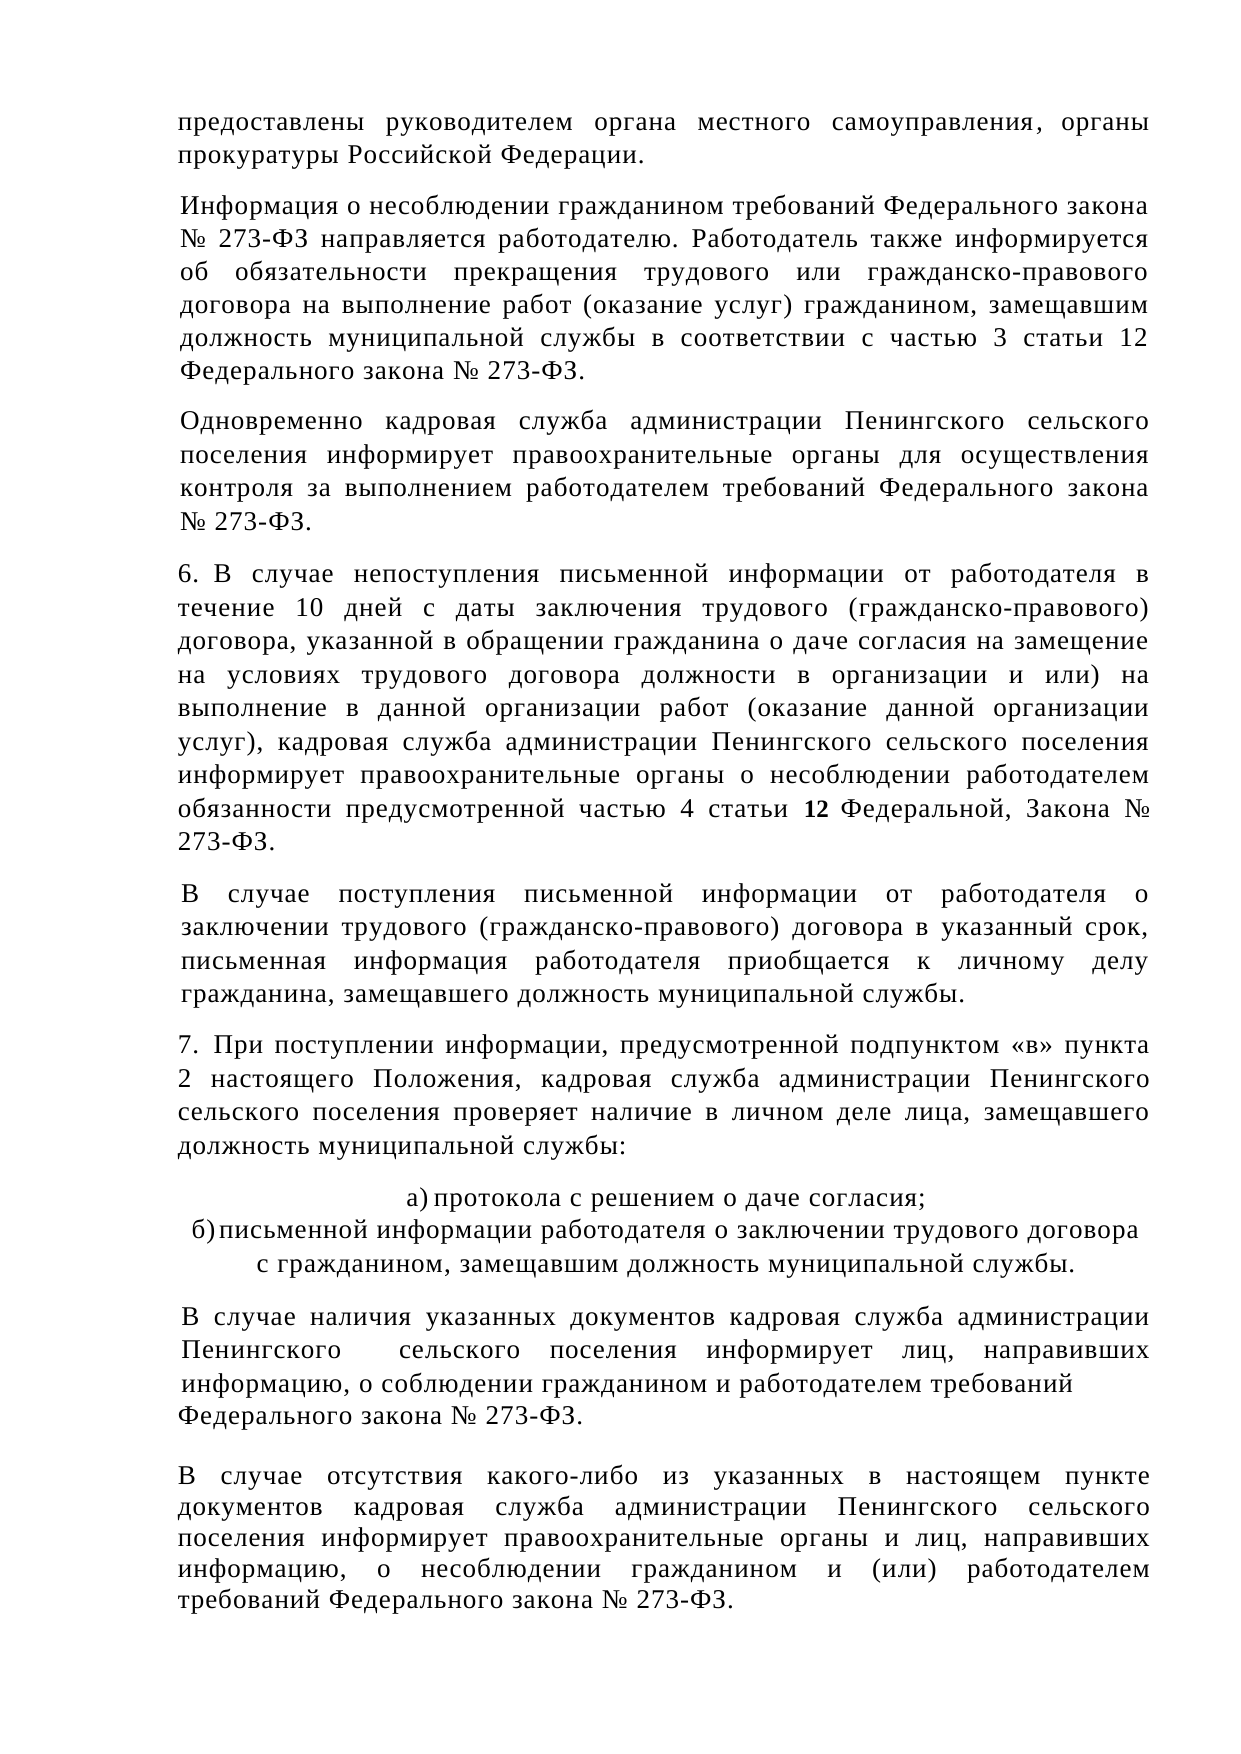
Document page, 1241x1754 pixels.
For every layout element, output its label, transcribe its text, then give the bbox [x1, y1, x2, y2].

text В случае поступления письменной информации от работодателя о заключении трудового (гражданско-правового) договора в указанный срок, письменная информация работодателя приобщается к личному делу гражданина, замещавшего должность муниципальной службы. [181, 876, 1150, 1009]
text Одновременно кадровая служба администрации Пенингского сельского поселения информирует правоохранительные органы для осуществления контроля за выполнением работодателем требований Федерального закона № 273-ФЗ. [180, 403, 1151, 537]
text Информация о несоблюдении гражданином требований Федерального закона № 273-ФЗ направляется работодателю. Работодатель также информируется об обязательности прекращения трудового или гражданско-правового договора на выполнение работ (оказание услуг) гражданином, замещавшим должность муниципальной службы в соответствии с частью 3 статьи 12 Федерального закона № 273-ФЗ. [180, 188, 1150, 386]
text а) протокола с решением о даче согласия; [181, 1181, 1152, 1212]
list При поступлении информации, предусмотренной подпунктом «в» пункта 2 настоящего Положения, кадровая служба администрации Пенингского сельского поселения проверяет наличие в личном деле лица, замещавшего должность муниципальной службы: [178, 1027, 1151, 1161]
list В случае непоступления письменной информации от работодателя в течение 10 дней с даты заключения трудового (гражданско-правового) договора, указанной в обращении гражданина о даче согласия на замещение на условиях трудового договора должности в организации и или) на выполнение в данной организации работ (оказание данной организации услуг), кадровая служба администрации Пенингского сельского поселения информирует правоохранительные органы о несоблюдении работодателем обязанности предусмотренной частью 4 статьи 12 Федеральной, Закона № 273-ФЗ. [178, 556, 1151, 857]
text В случае отсутствия какого-либо из указанных в настоящем пункте документов кадровая служба администрации Пенингского сельского поселения информирует правоохранительные органы и лиц, направивших информацию, о несоблюдении гражданином и (или) работодателем требований Федерального закона № 273-ФЗ. [178, 1459, 1152, 1614]
text Федерального закона № 273-ФЗ. [178, 1399, 1152, 1430]
text В случае наличия указанных документов кадровая служба администрации Пенингского сельского поселения информирует лиц, направивших информацию, о соблюдении гражданином и работодателем требований [181, 1299, 1151, 1399]
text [178, 103, 1149, 170]
text б) письменной информации работодателя о заключении трудового договора с гражданином, замещавшим должность муниципальной службы. [181, 1212, 1152, 1279]
